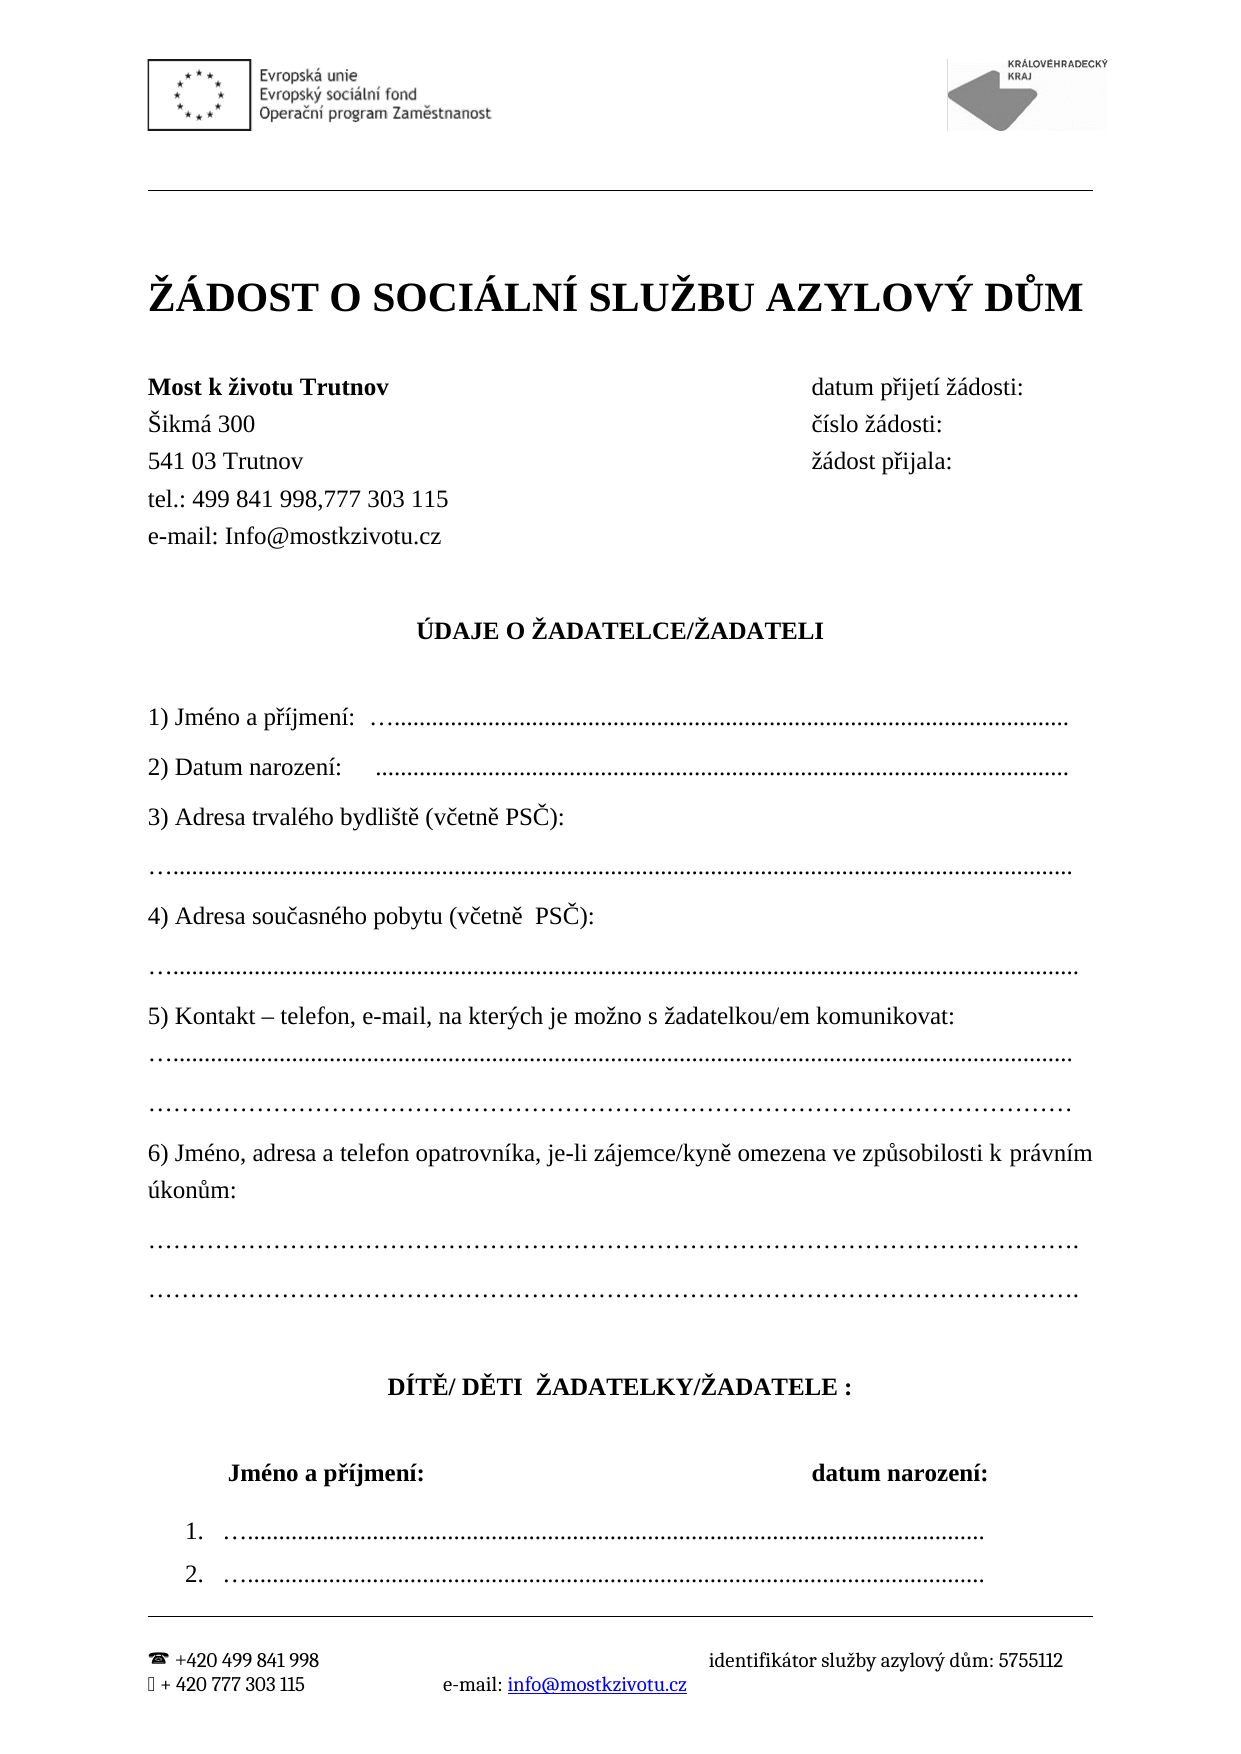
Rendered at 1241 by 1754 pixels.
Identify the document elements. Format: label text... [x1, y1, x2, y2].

text …………………………………………………………………………………………………. [148, 1274, 1093, 1303]
text 6) Jméno, adresa a telefon opatrovníka, je-li zájemce/kyně omezena ve způsobilosti k právním úkonům: [148, 1138, 1093, 1204]
picture [147, 59, 1108, 131]
text …................................................................................................................................................. [148, 951, 1093, 980]
text …................................................................................................................................................ [148, 851, 1093, 880]
text 3) Adresa trvalého bydliště (včetně PSČ): [148, 802, 1093, 830]
text ÚDAJE O ŽADATELCE/ŽADATELI [148, 616, 1093, 644]
text Šikmá 300 číslo žádosti: [148, 409, 1093, 438]
text 1) Jméno a příjmení: …............................................................................................................ [148, 702, 1093, 731]
text DÍTĚ/ DĚTI ŽADATELKY/ŽADATELE : [148, 1372, 1093, 1401]
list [185, 1516, 1093, 1544]
text e-mail: Info@mostkzivotu.cz [148, 521, 1093, 550]
text 2) Datum narození: ............................................................................................................... [148, 752, 1093, 781]
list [185, 1559, 1093, 1588]
text 4) Adresa současného pobytu (včetně PSČ): [148, 901, 1093, 930]
text Jméno a příjmení: datum narození: [148, 1458, 1093, 1487]
text …………………………………………………………………………………………………. [148, 1225, 1093, 1253]
text ………………………………………………………………………………………………… [148, 1088, 1093, 1117]
text 541 03 Trutnov žádost přijala: tel.: 499 841 998,777 303 115 [148, 446, 1093, 512]
text Most k životu Trutnov datum přijetí žádosti: [148, 372, 1093, 401]
text ŽÁDOST O SOCIÁLNÍ SLUŽBU AZYLOVÝ DŮM [148, 272, 1093, 320]
text 5) Kontakt – telefon, e-mail, na kterých je možno s žadatelkou/em komunikovat: …................................................................................................................................................ [148, 1001, 1093, 1067]
